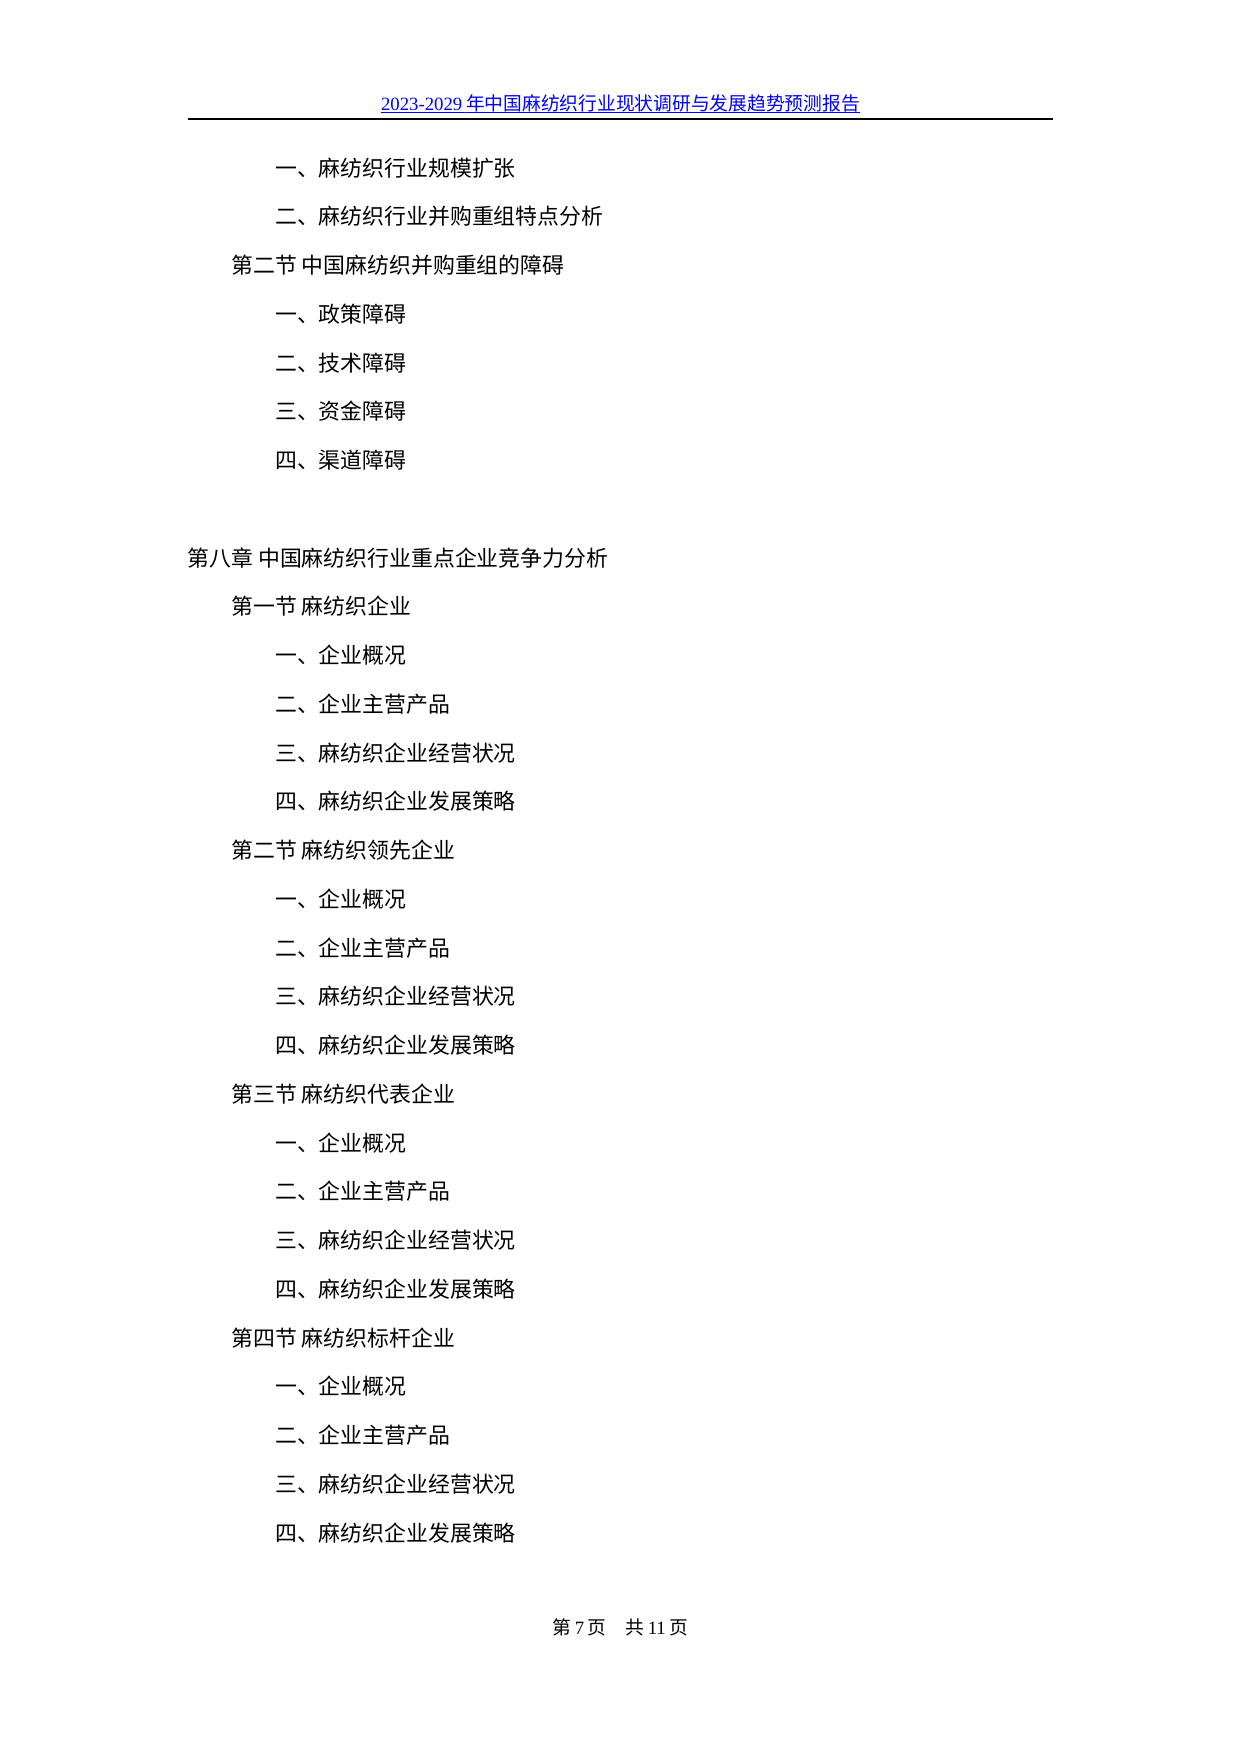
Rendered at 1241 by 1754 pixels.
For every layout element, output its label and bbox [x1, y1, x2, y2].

text [187, 150, 1053, 1548]
